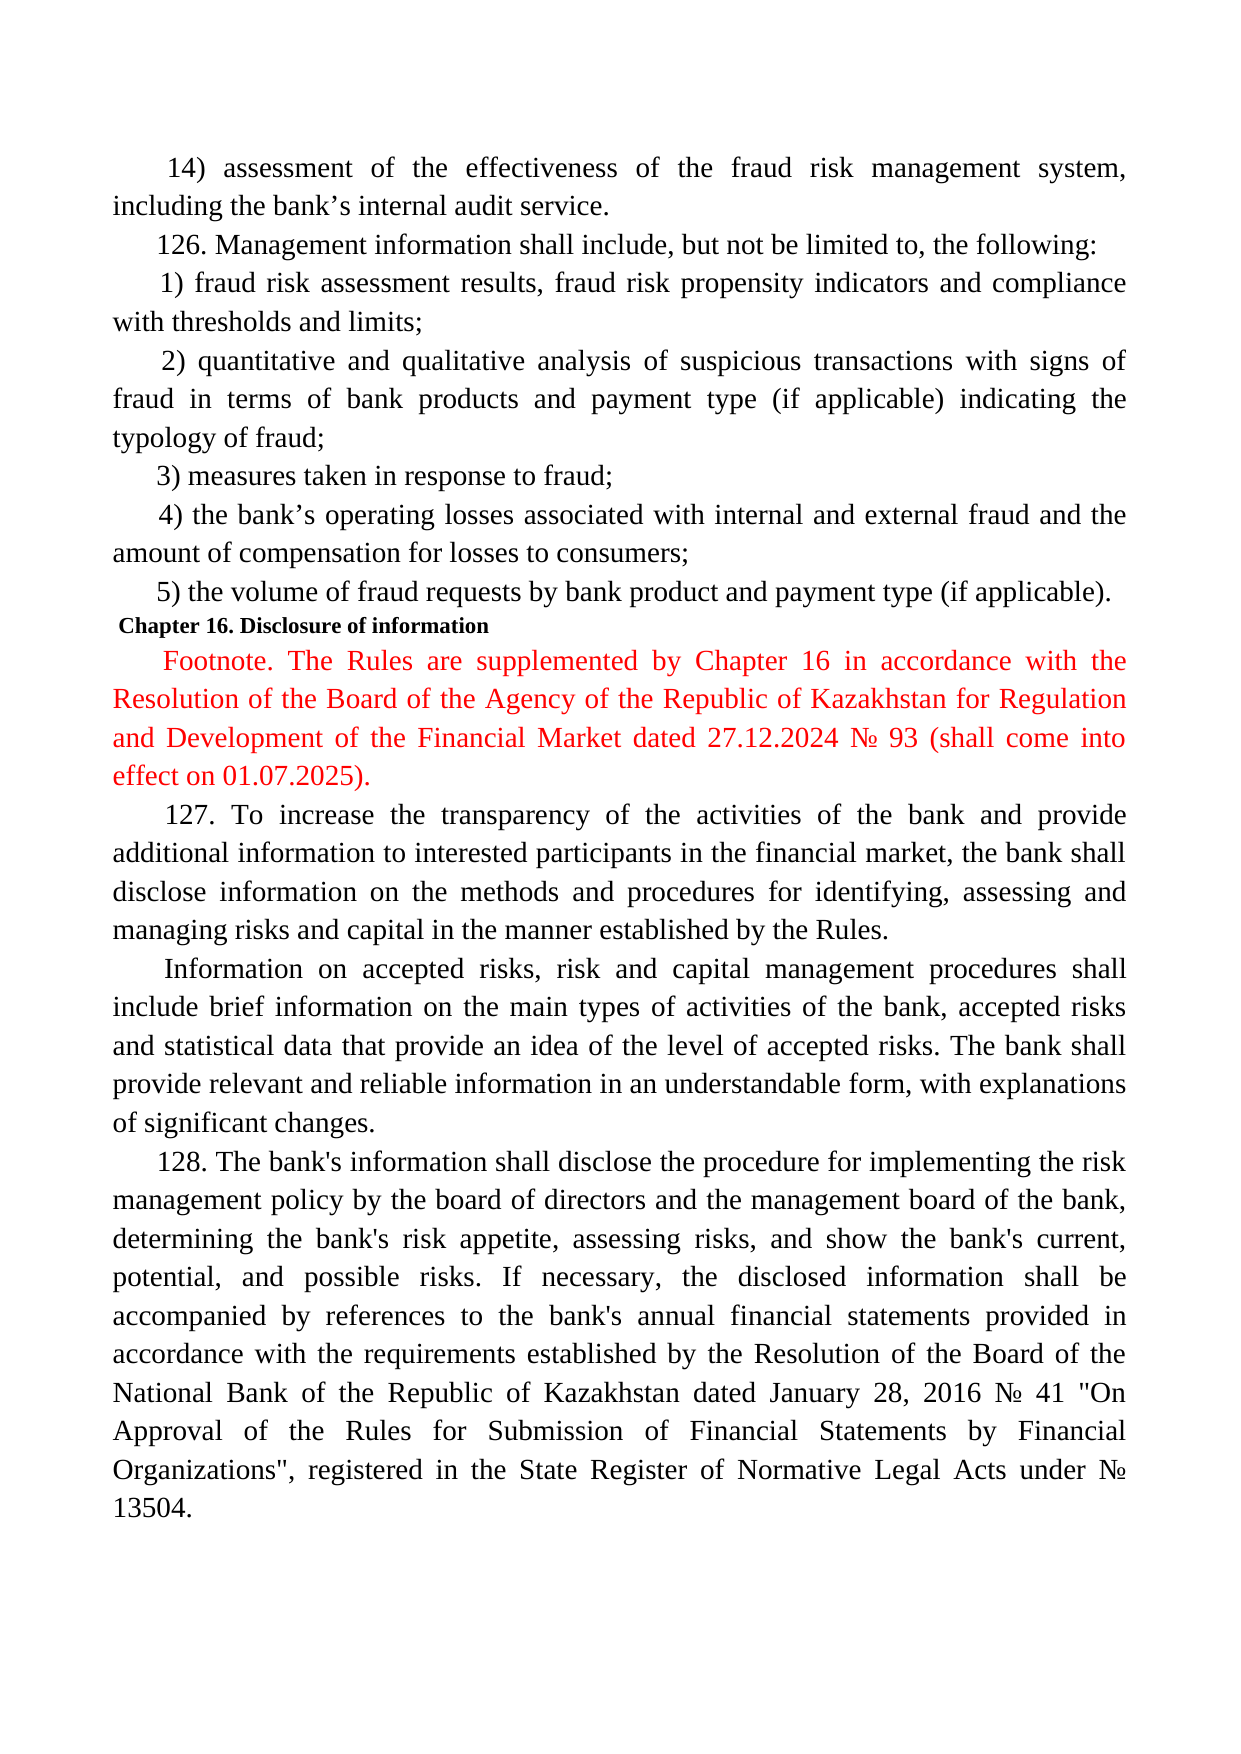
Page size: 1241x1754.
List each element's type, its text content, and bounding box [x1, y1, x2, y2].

text 4) the bank’s operating losses associated with internal and external fraud and the amount of compensation for losses to consumers; [112, 497, 1128, 569]
text 2) quantitative and qualitative analysis of suspicious transactions with signs of fraud in terms of bank products and payment type (if applicable) indicating the typology of fraud; [112, 343, 1128, 453]
text Footnote. The Rules are supplemented by Chapter 16 in accordance with the Resolution of the Board of the Agency of the Republic of Kazakhstan for Regulation and Development of the Financial Market dated 27.12.2024 № 93 (shall come into effect on 01.07.2025). [112, 643, 1128, 792]
text Chapter 16. Disclosure of information [112, 612, 1128, 639]
text 1) fraud risk assessment results, fraud risk propensity indicators and compliance with thresholds and limits; [112, 266, 1128, 338]
text Information on accepted risks, risk and capital management procedures shall include brief information on the main types of activities of the bank, accepted risks and statistical data that provide an idea of the level of accepted risks. The bank shall provide relevant and reliable information in an understandable form, with explanations of significant changes. [112, 951, 1128, 1139]
text 5) the volume of fraud requests by bank product and payment type (if applicable). [112, 574, 1128, 607]
text 126. Management information shall include, but not be limited to, the following: [112, 227, 1128, 261]
text 14) assessment of the effectiveness of the fraud risk management system, including the bank’s internal audit service. [112, 150, 1128, 222]
text 3) measures taken in response to fraud; [112, 458, 1128, 492]
text 128. The bank's information shall disclose the procedure for implementing the risk management policy by the board of directors and the management board of the bank, determining the bank's risk appetite, assessing risks, and show the bank's current, potential, and possible risks. If necessary, the disclosed information shall be accompanied by references to the bank's annual financial statements provided in accordance with the requirements established by the Resolution of the Board of the National Bank of the Republic of Kazakhstan dated January 28, 2016 № 41 "On Approval of the Rules for Submission of Financial Statements by Financial Organizations", registered in the State Register of Normative Legal Acts under № 13504. [112, 1144, 1128, 1524]
text 127. To increase the transparency of the activities of the bank and provide additional information to interested participants in the financial market, the bank shall disclose information on the methods and procedures for identifying, assessing and managing risks and capital in the manner established by the Rules. [112, 797, 1128, 946]
